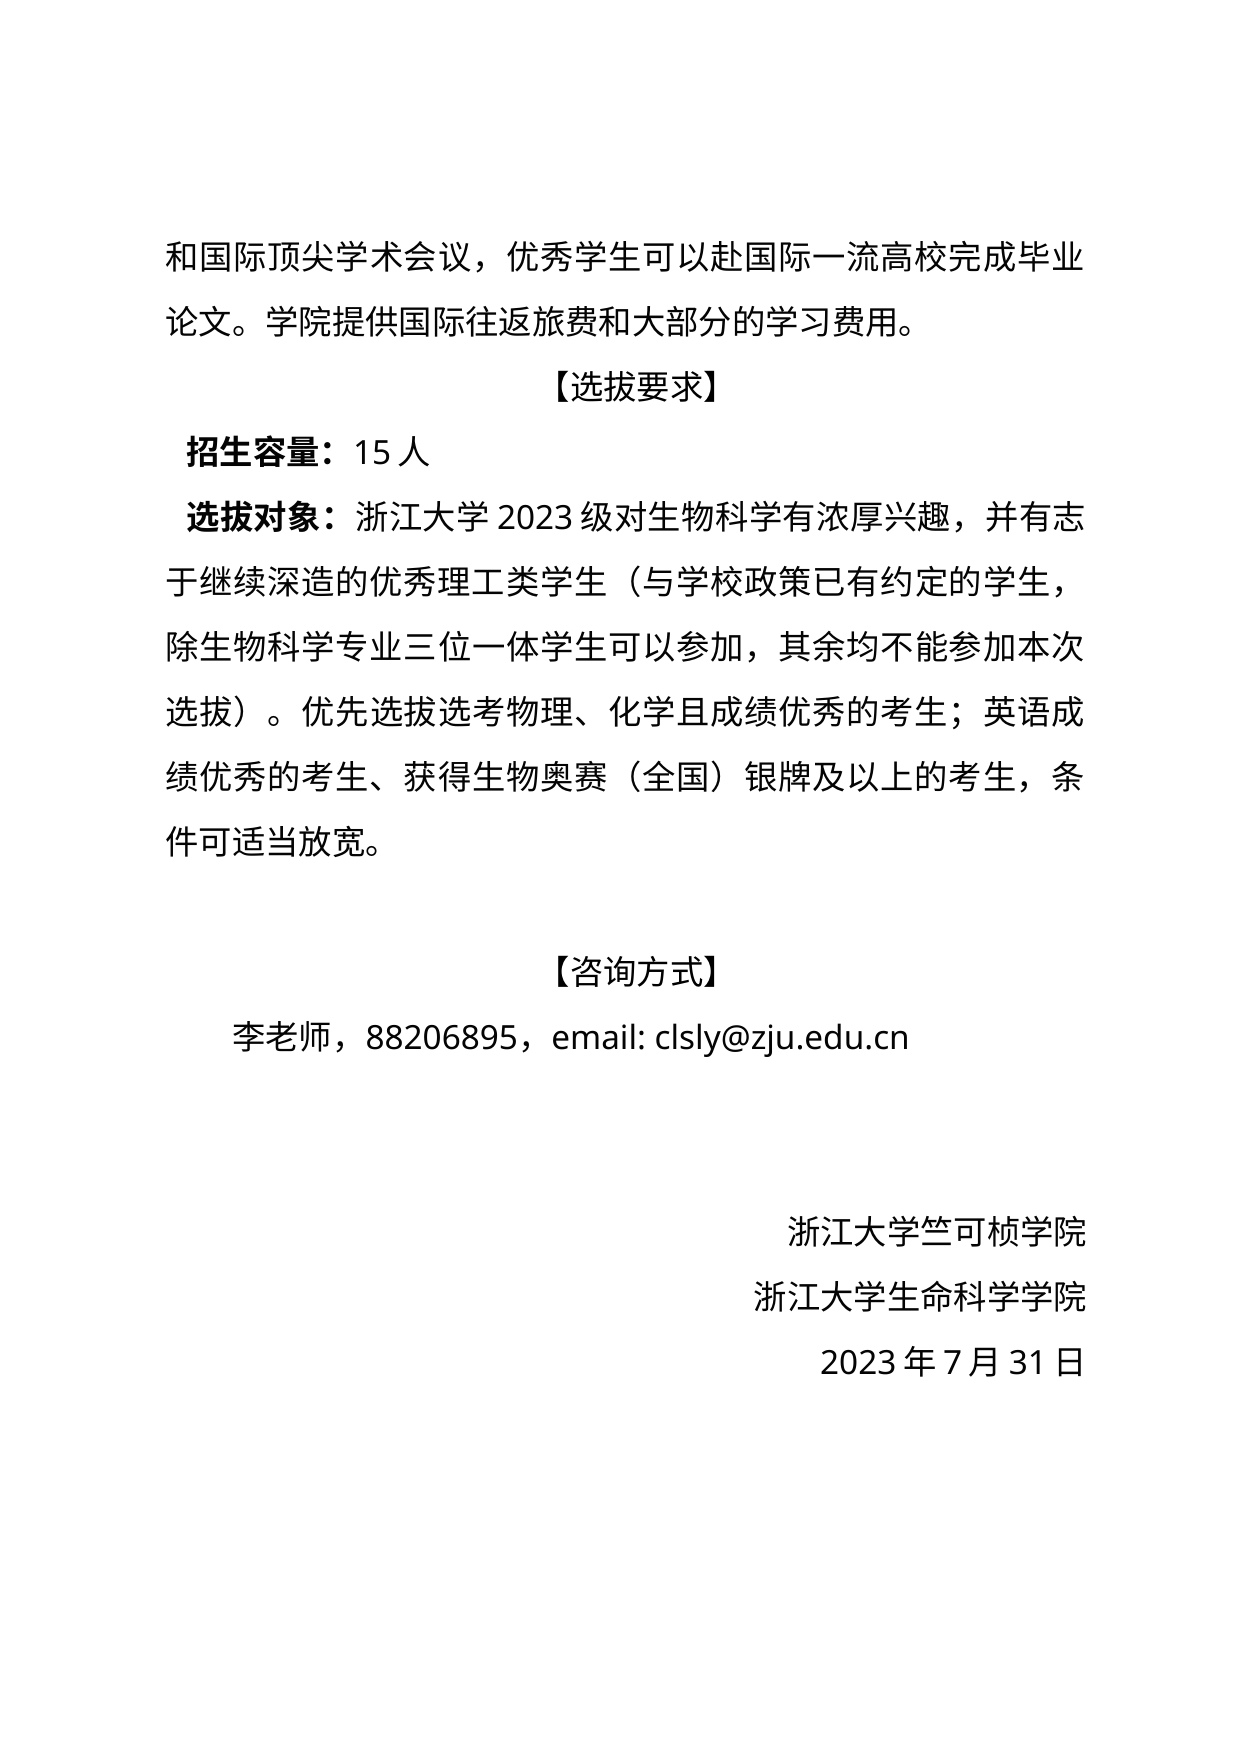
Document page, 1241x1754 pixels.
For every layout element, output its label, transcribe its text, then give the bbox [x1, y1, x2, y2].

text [165, 222, 1087, 352]
text 李老师，88206895，email: clsly@zju.edu.cn [165, 1002, 1087, 1067]
text 招生容量：15人 [165, 417, 1087, 482]
text 选拔对象：浙江大学2023级对生物科学有浓厚兴趣，并有志于继续深造的优秀理工类学生（与学校政策已有约定的学生，除生物科学专业三位一体学生可以参加，其余均不能参加本次选拔）。优先选拔选考物理、化学且成绩优秀的考生；英语成绩优秀的考生、获得生物奥赛（全国）银牌及以上的考生，条件可适当放宽。 [165, 482, 1087, 872]
text 【选拔要求】 [165, 352, 1087, 417]
text 浙江大学竺可桢学院 [165, 1197, 1087, 1262]
text 浙江大学生命科学学院 [165, 1262, 1087, 1327]
text 【咨询方式】 [165, 937, 1087, 1002]
text 2023年7月31日 [165, 1327, 1087, 1392]
